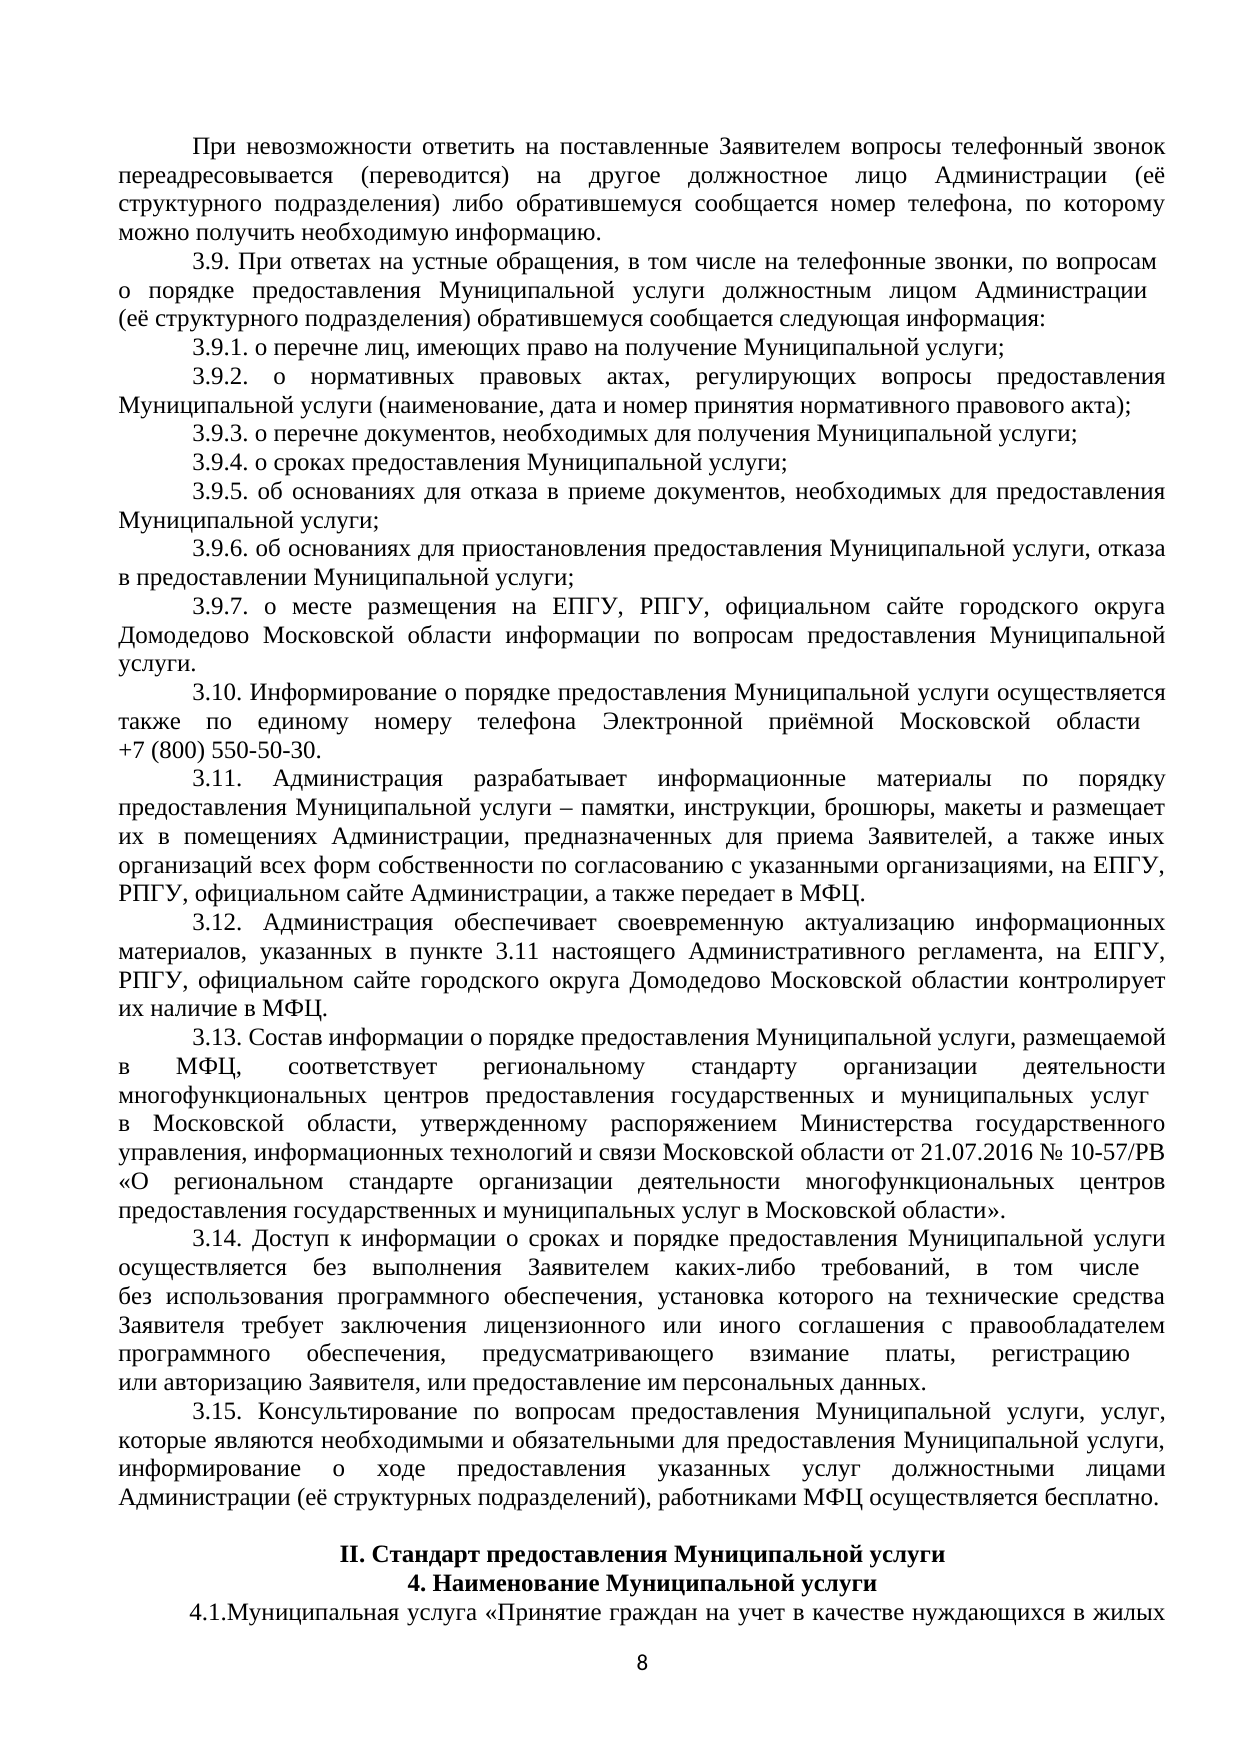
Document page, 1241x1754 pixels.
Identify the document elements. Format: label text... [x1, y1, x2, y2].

text 3.9. При ответах на устные обращения, в том числе на телефонные звонки, по вопросам о порядке предоставления Муниципальной услуги должностным лицом Администрации (её структурного подразделения) обратившемуся сообщается следующая информация: [118, 246, 1166, 332]
text II. Стандарт предоставления Муниципальной услуги [118, 1539, 1166, 1568]
text При невозможности ответить на поставленные Заявителем вопросы телефонный звонок переадресовывается (переводится) на другое должностное лицо Администрации (её структурного подразделения) либо обратившемуся сообщается номер телефона, по которому можно получить необходимую информацию. [118, 131, 1166, 246]
text 3.9.7. о месте размещения на ЕПГУ, РПГУ, официальном сайте городского округа Домодедово Московской области информации по вопросам предоставления Муниципальной услуги. [118, 591, 1166, 677]
text 4. Наименование Муниципальной услуги [118, 1568, 1166, 1597]
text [118, 1597, 1166, 1625]
text 3.12. Администрация обеспечивает своевременную актуализацию информационных материалов, указанных в пункте 3.11 настоящего Административного регламента, на ЕПГУ, РПГУ, официальном сайте городского округа Домодедово Московской областии контролирует их наличие в МФЦ. [118, 907, 1166, 1022]
text 3.9.3. о перечне документов, необходимых для получения Муниципальной услуги; [118, 418, 1166, 447]
text 3.9.4. о сроках предоставления Муниципальной услуги; [118, 447, 1166, 476]
text 3.9.2. о нормативных правовых актах, регулирующих вопросы предоставления Муниципальной услуги (наименование, дата и номер принятия нормативного правового акта); [118, 361, 1166, 418]
text 3.11. Администрация разрабатывает информационные материалы по порядку предоставления Муниципальной услуги – памятки, инструкции, брошюры, макеты и размещает их в помещениях Администрации, предназначенных для приема Заявителей, а также иных организаций всех форм собственности по согласованию с указанными организациями, на ЕПГУ, РПГУ, официальном сайте Администрации, а также передает в МФЦ. [118, 763, 1166, 907]
text 3.9.5. об основаниях для отказа в приеме документов, необходимых для предоставления Муниципальной услуги; [118, 476, 1166, 533]
text 3.9.1. о перечне лиц, имеющих право на получение Муниципальной услуги; [118, 332, 1166, 361]
text 3.14. Доступ к информации о сроках и порядке предоставления Муниципальной услуги осуществляется без выполнения Заявителем каких-либо требований, в том числе без использования программного обеспечения, установка которого на технические средства Заявителя требует заключения лицензионного или иного соглашения с правообладателем программного обеспечения, предусматривающего взимание платы, регистрацию или авторизацию Заявителя, или предоставление им персональных данных. [118, 1223, 1166, 1396]
text 3.13. Состав информации о порядке предоставления Муниципальной услуги, размещаемой в МФЦ, соответствует региональному стандарту организации деятельности многофункциональных центров предоставления государственных и муниципальных услуг в Московской области, утвержденному распоряжением Министерства государственного управления, информационных технологий и связи Московской области от 21.07.2016 № 10-57/РВ «О региональном стандарте организации деятельности многофункциональных центров предоставления государственных и муниципальных услуг в Московской области». [118, 1022, 1166, 1223]
text 3.15. Консультирование по вопросам предоставления Муниципальной услуги, услуг, которые являются необходимыми и обязательными для предоставления Муниципальной услуги, информирование о ходе предоставления указанных услуг должностными лицами Администрации (её структурных подразделений), работниками МФЦ осуществляется бесплатно. [118, 1396, 1166, 1511]
text 3.10. Информирование о порядке предоставления Муниципальной услуги осуществляется также по единому номеру телефона Электронной приёмной Московской области +7 (800) 550-50-30. [118, 677, 1166, 763]
text 3.9.6. об основаниях для приостановления предоставления Муниципальной услуги, отказа в предоставлении Муниципальной услуги; [118, 533, 1166, 591]
